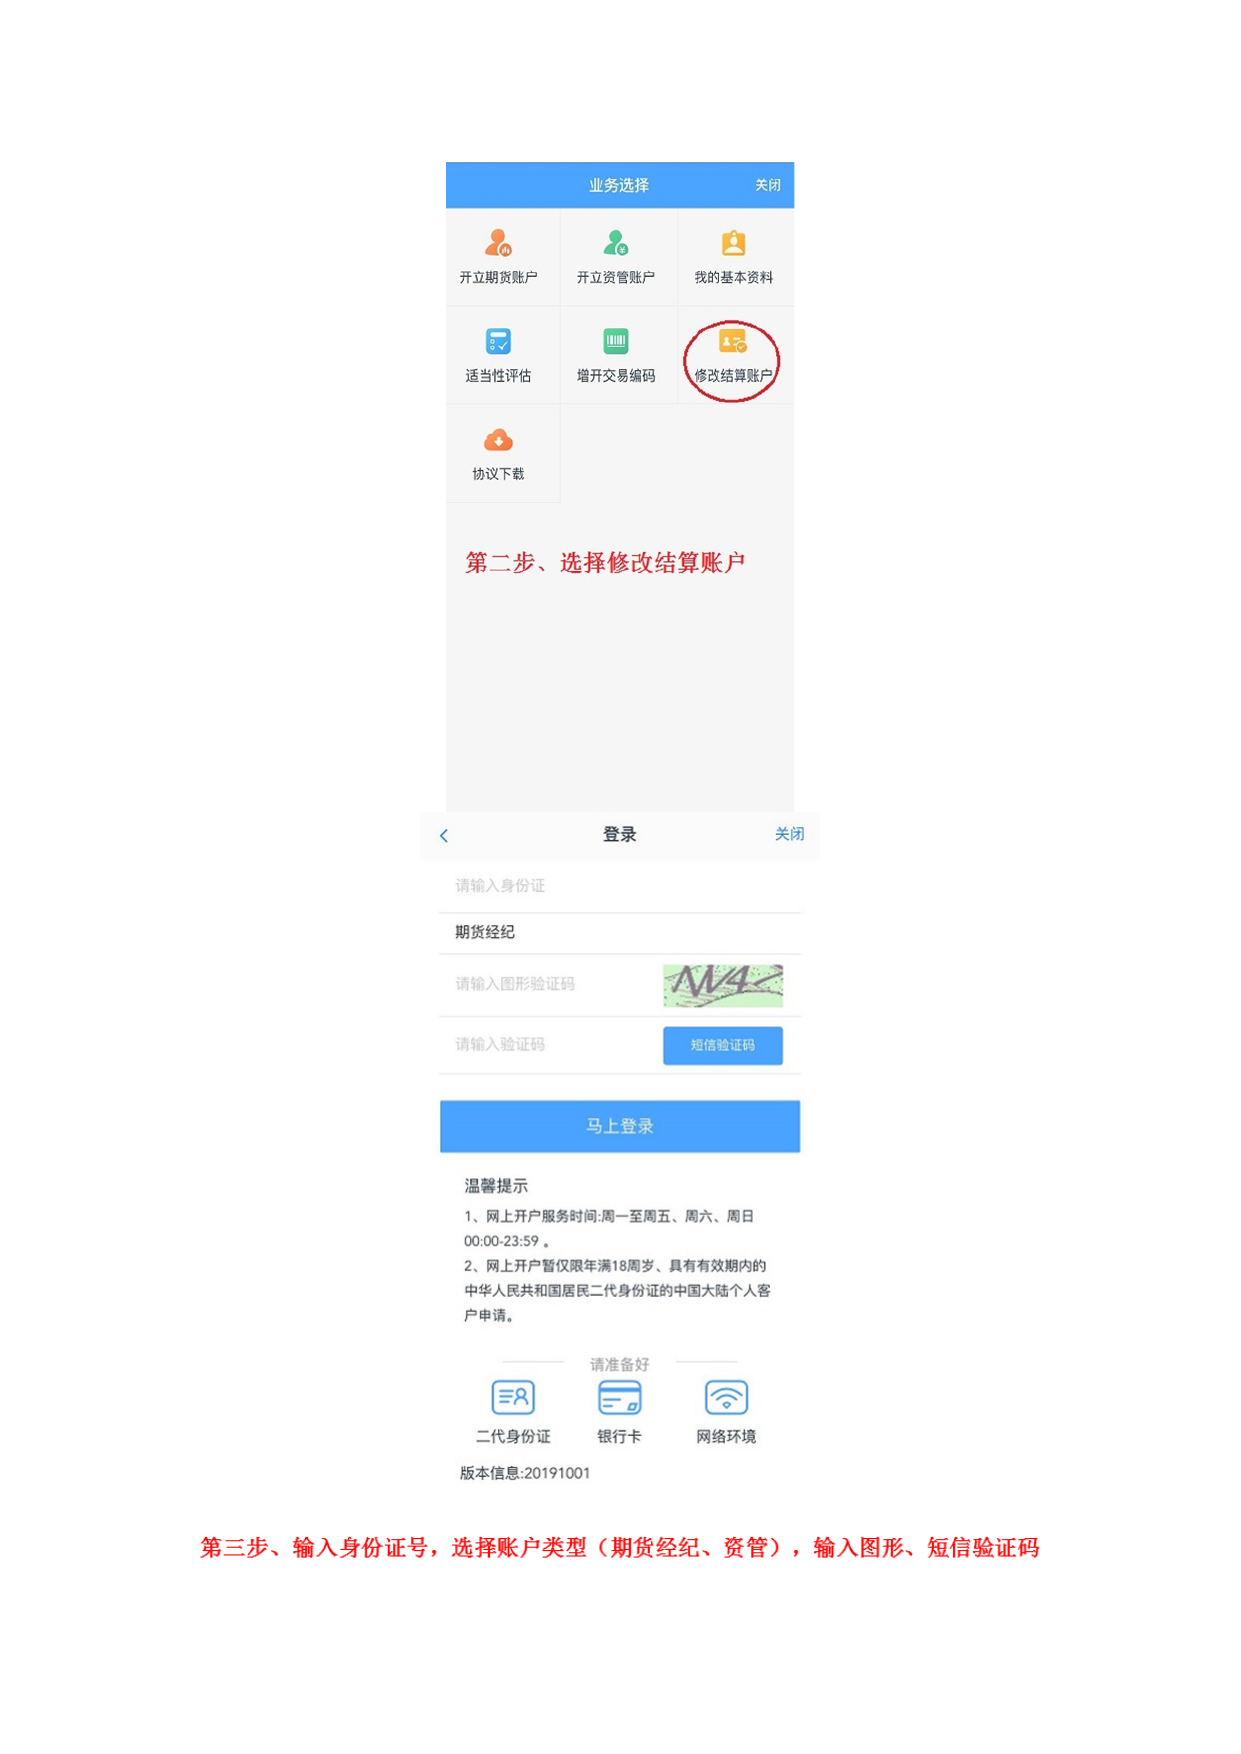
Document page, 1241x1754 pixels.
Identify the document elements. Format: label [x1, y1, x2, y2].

picture [187, 1527, 1053, 1573]
picture [420, 162, 820, 1508]
